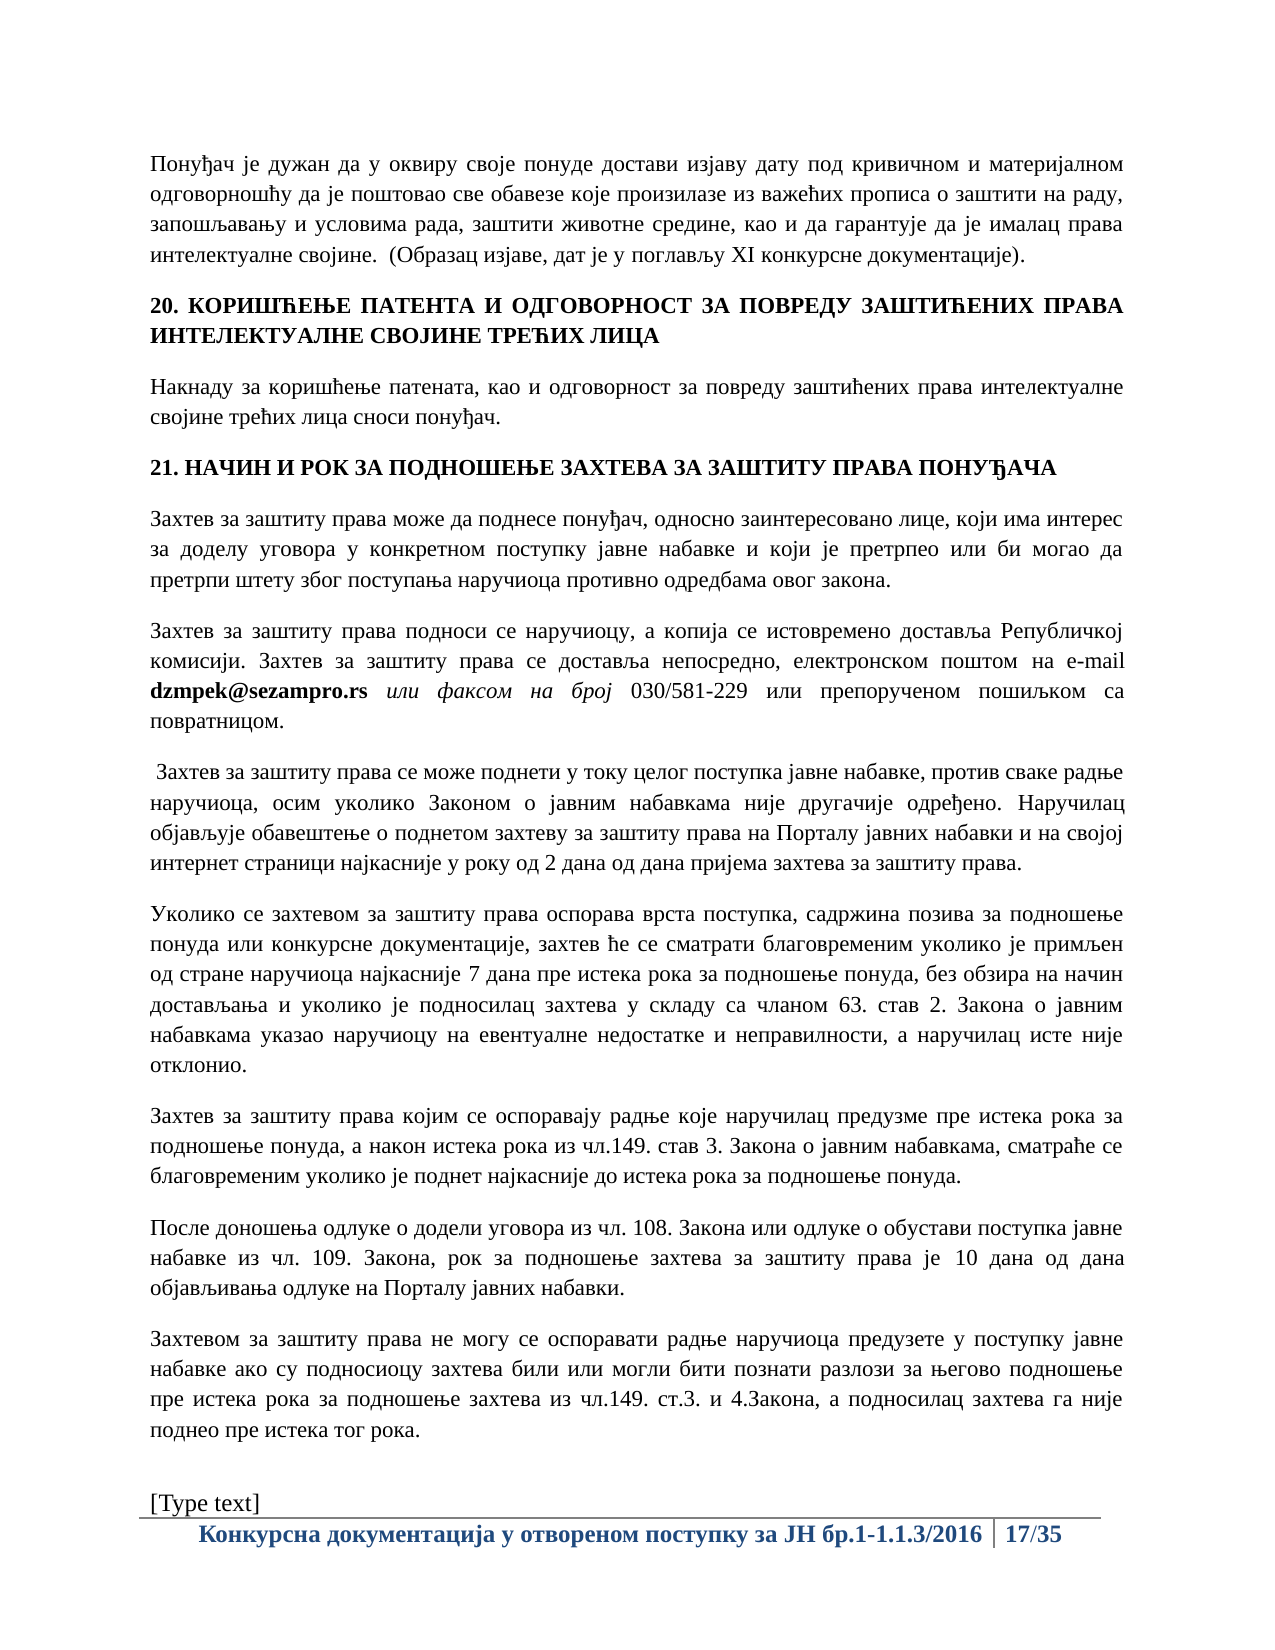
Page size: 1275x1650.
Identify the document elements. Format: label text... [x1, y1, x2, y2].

text Накнаду за коришћење патената, као и одговорност за повреду заштићених права интелектуалне својине трећих лица сноси понуђач. [150, 373, 1125, 429]
text Захтевом за заштиту права не могу се оспоравати радње наручиоца предузете у поступку јавне набавке ако су подносиоцу захтева били или могли бити познати разлози за његово подношење пре истека рока за подношење захтева из чл.149. ст.3. и 4.Закона, а подносилац захтева га није поднео пре истека тог рока. [150, 1325, 1125, 1442]
text Захтев за заштиту права може да поднесе понуђач, односно заинтересовано лице, који има интерес за доделу уговора у конкретном поступку јавне набавке и који је претрпео или би могао да претрпи штету због поступања наручиоца противно одредбама овог закона. [150, 505, 1125, 592]
text Захтев за заштиту права подноси се наручиоцу, а копија се истовремено доставља Републичкој комисији. Захтев за заштиту права се доставља непосредно, електронском поштом на e-mail dzmpek@sezampro.rs или факсом на број 030/581-229 или препорученом пошиљком са повратницом. [150, 617, 1125, 734]
text 21. НАЧИН И РОК ЗА ПОДНОШЕЊЕ ЗАХТЕВА ЗА ЗАШТИТУ ПРАВА ПОНУЂАЧА [150, 454, 1125, 481]
text Захтев за заштиту права којим се оспоравају радње које наручилац предузме пре истека рока за подношење понуда, а након истека рока из чл.149. став 3. Закона о јавним набавкама, сматраће се благовременим уколико је поднет најкасније до истека рока за подношење понуда. [150, 1102, 1125, 1189]
text Понуђач је дужан да у оквиру своје понуде достави изјаву дату под кривичном и материјалном одговорношћу да је поштовао све обавезе које произилазе из важећих прописа о заштити на раду, запошљавању и условима рада, заштити животне средине, као и да гарантује да је ималац права интелектуалне својине. (Образац изјаве, дат је у поглављу XI конкурсне документације). [150, 150, 1125, 267]
text После доношења одлуке о додели уговора из чл. 108. Закона или одлуке о обустави поступка јавне набавке из чл. 109. Закона, рок за подношење захтева за заштиту права је 10 дана од дана објављивања одлуке на Порталу јавних набавки. [150, 1213, 1125, 1300]
text Уколико се захтевом за заштиту права оспорава врста поступка, садржина позива за подношење понуда или конкурсне документације, захтев ће се сматрати благовременим уколико је примљен од стране наручиоца најкасније 7 дана пре истека рока за подношење понуда, без обзира на начин достављања и уколико је подносилац захтева у складу са чланом 63. став 2. Закона о јавним набавкама указао наручиоцу на евентуалне недостатке и неправилности, а наручилац исте није отклонио. [150, 900, 1125, 1077]
text Захтев за заштиту права се може поднети у току целог поступка јавне набавке, против сваке радње наручиоца, осим уколико Законом о јавним набавкама није другачије одређено. Наручилац објављује обавештење о поднетом захтеву за заштиту права на Порталу јавних набавки и на својој интернет страници најкасније у року од 2 дана од дана пријема захтева за заштиту права. [150, 758, 1125, 875]
text 20. КОРИШЋЕЊЕ ПАТЕНТА И ОДГОВОРНОСТ ЗА ПОВРЕДУ ЗАШТИЋЕНИХ ПРАВА ИНТЕЛЕКТУАЛНЕ СВОЈИНЕ ТРЕЋИХ ЛИЦА [150, 292, 1125, 348]
